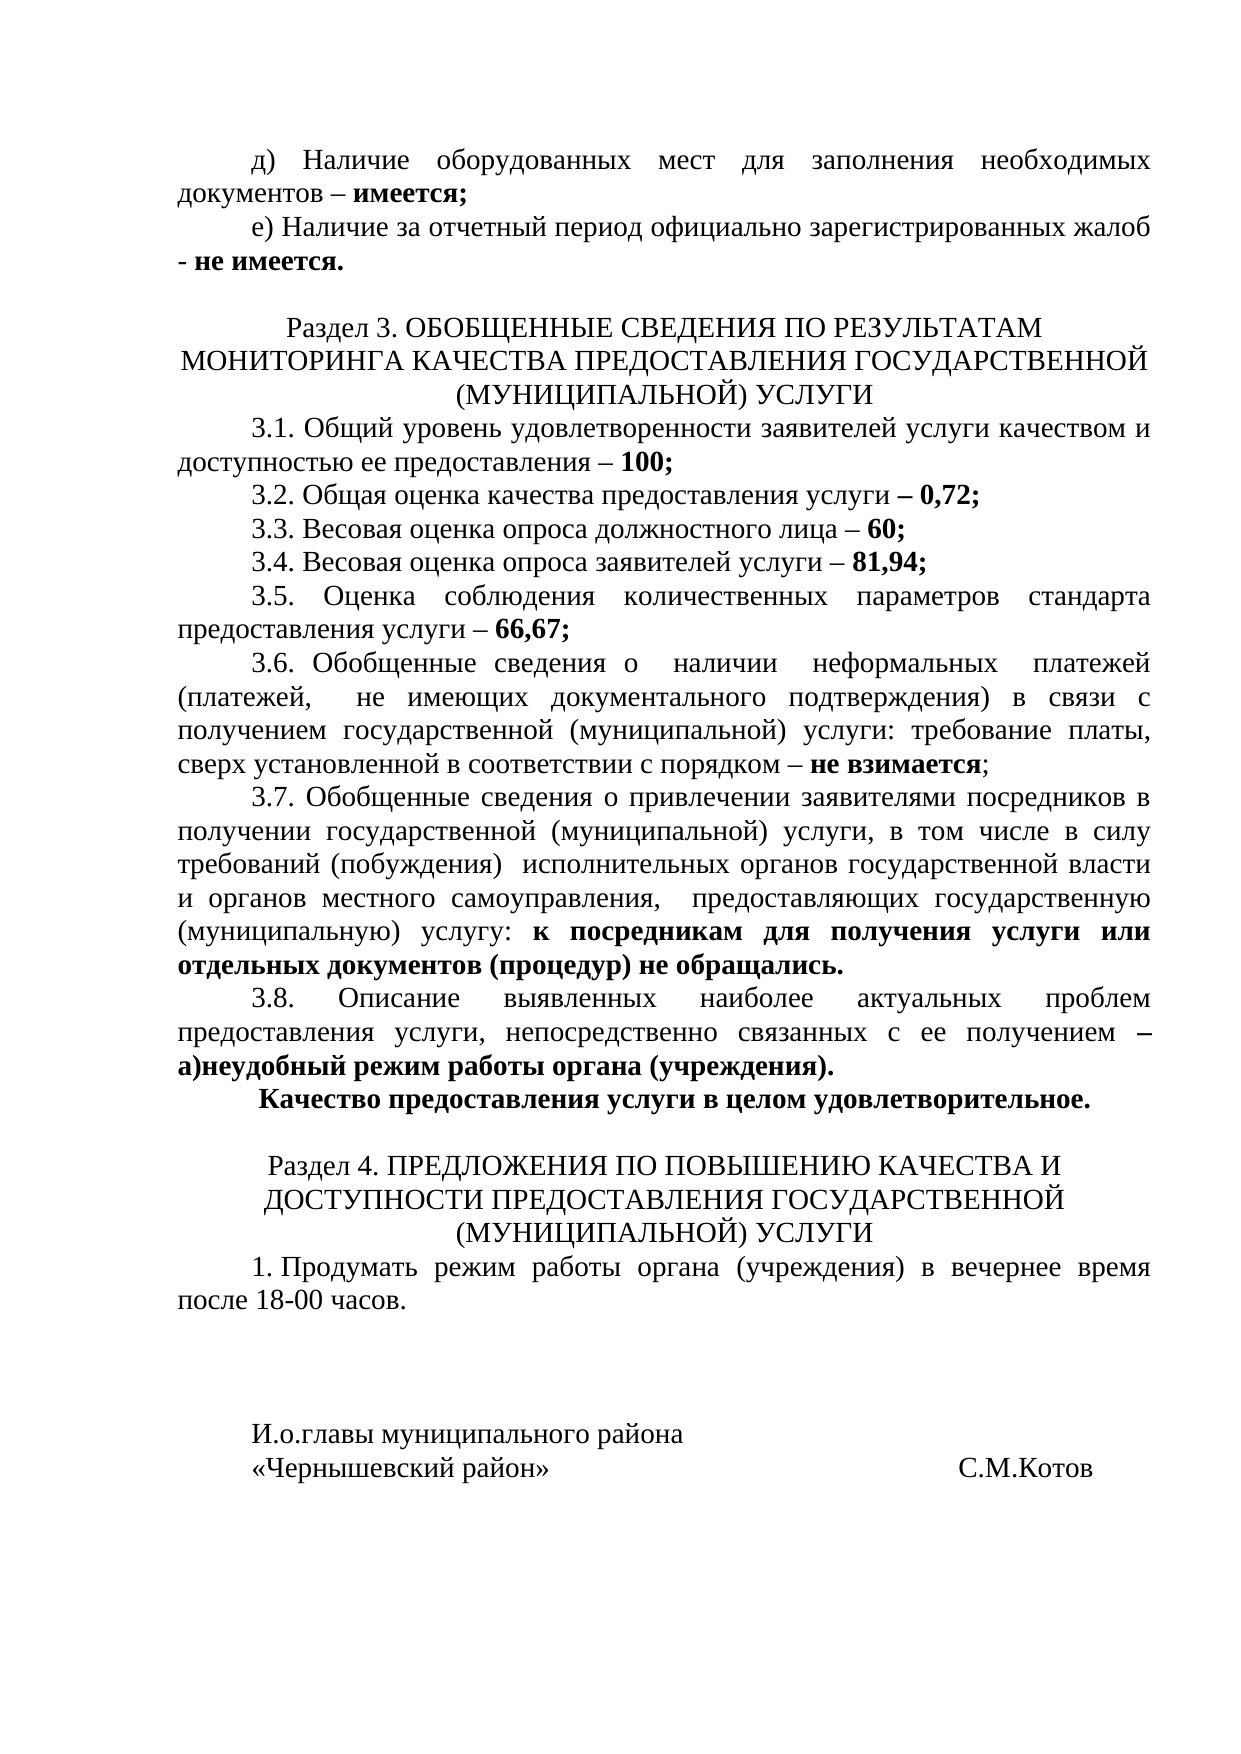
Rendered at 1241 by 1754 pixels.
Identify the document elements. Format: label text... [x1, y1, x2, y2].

text 3.3. Весовая оценка опроса должностного лица – 60; [177, 511, 1152, 544]
text Раздел 4. ПРЕДЛОЖЕНИЯ ПО ПОВЫШЕНИЮ КАЧЕСТВА И ДОСТУПНОСТИ ПРЕДОСТАВЛЕНИЯ ГОСУДАРСТВЕННОЙ (МУНИЦИПАЛЬНОЙ) УСЛУГИ [177, 1148, 1152, 1249]
text 3.1. Общий уровень удовлетворенности заявителей услуги качеством и доступностью ее предоставления – 100; [177, 410, 1152, 477]
text 3.4. Весовая оценка опроса заявителей услуги – 81,94; [177, 544, 1152, 578]
text 3.7. Обобщенные сведения о привлечении заявителями посредников в получении государственной (муниципальной) услуги, в том числе в силу требований (побуждения) исполнительных органов государственной власти и органов местного самоуправления, предоставляющих государственную (муниципальную) услугу: к посредникам для получения услуги или отдельных документов (процедур) не обращались. [177, 779, 1152, 981]
list Продумать режим работы органа (учреждения) в вечернее время после 18-00 часов. [177, 1249, 1152, 1316]
text Качество предоставления услуги в целом удовлетворительное. [177, 1081, 1152, 1115]
text д) Наличие оборудованных мест для заполнения необходимых документов – имеется; [177, 142, 1152, 209]
text Раздел 3. ОБОБЩЕННЫЕ СВЕДЕНИЯ ПО РЕЗУЛЬТАТАМ МОНИТОРИНГА КАЧЕСТВА ПРЕДОСТАВЛЕНИЯ ГОСУДАРСТВЕННОЙ (МУНИЦИПАЛЬНОЙ) УСЛУГИ [177, 310, 1152, 410]
text 3.5. Оценка соблюдения количественных параметров стандарта предоставления услуги – 66,67; [177, 578, 1152, 645]
text е) Наличие за отчетный период официально зарегистрированных жалоб - не имеется. [177, 209, 1152, 276]
text «Чернышевский район» С.М.Котов [251, 1450, 1152, 1484]
text 3.8. Описание выявленных наиболее актуальных проблем предоставления услуги, непосредственно связанных с ее получением –а)неудобный режим работы органа (учреждения). [177, 981, 1152, 1081]
text 3.2. Общая оценка качества предоставления услуги – 0,72; [177, 477, 1152, 511]
text 3.6. Обобщенные сведения о наличии неформальных платежей (платежей, не имеющих документального подтверждения) в связи с получением государственной (муниципальной) услуги: требование платы, сверх установленной в соответствии с порядком – не взимается; [177, 645, 1152, 779]
text И.о.главы муниципального района [251, 1417, 1152, 1450]
